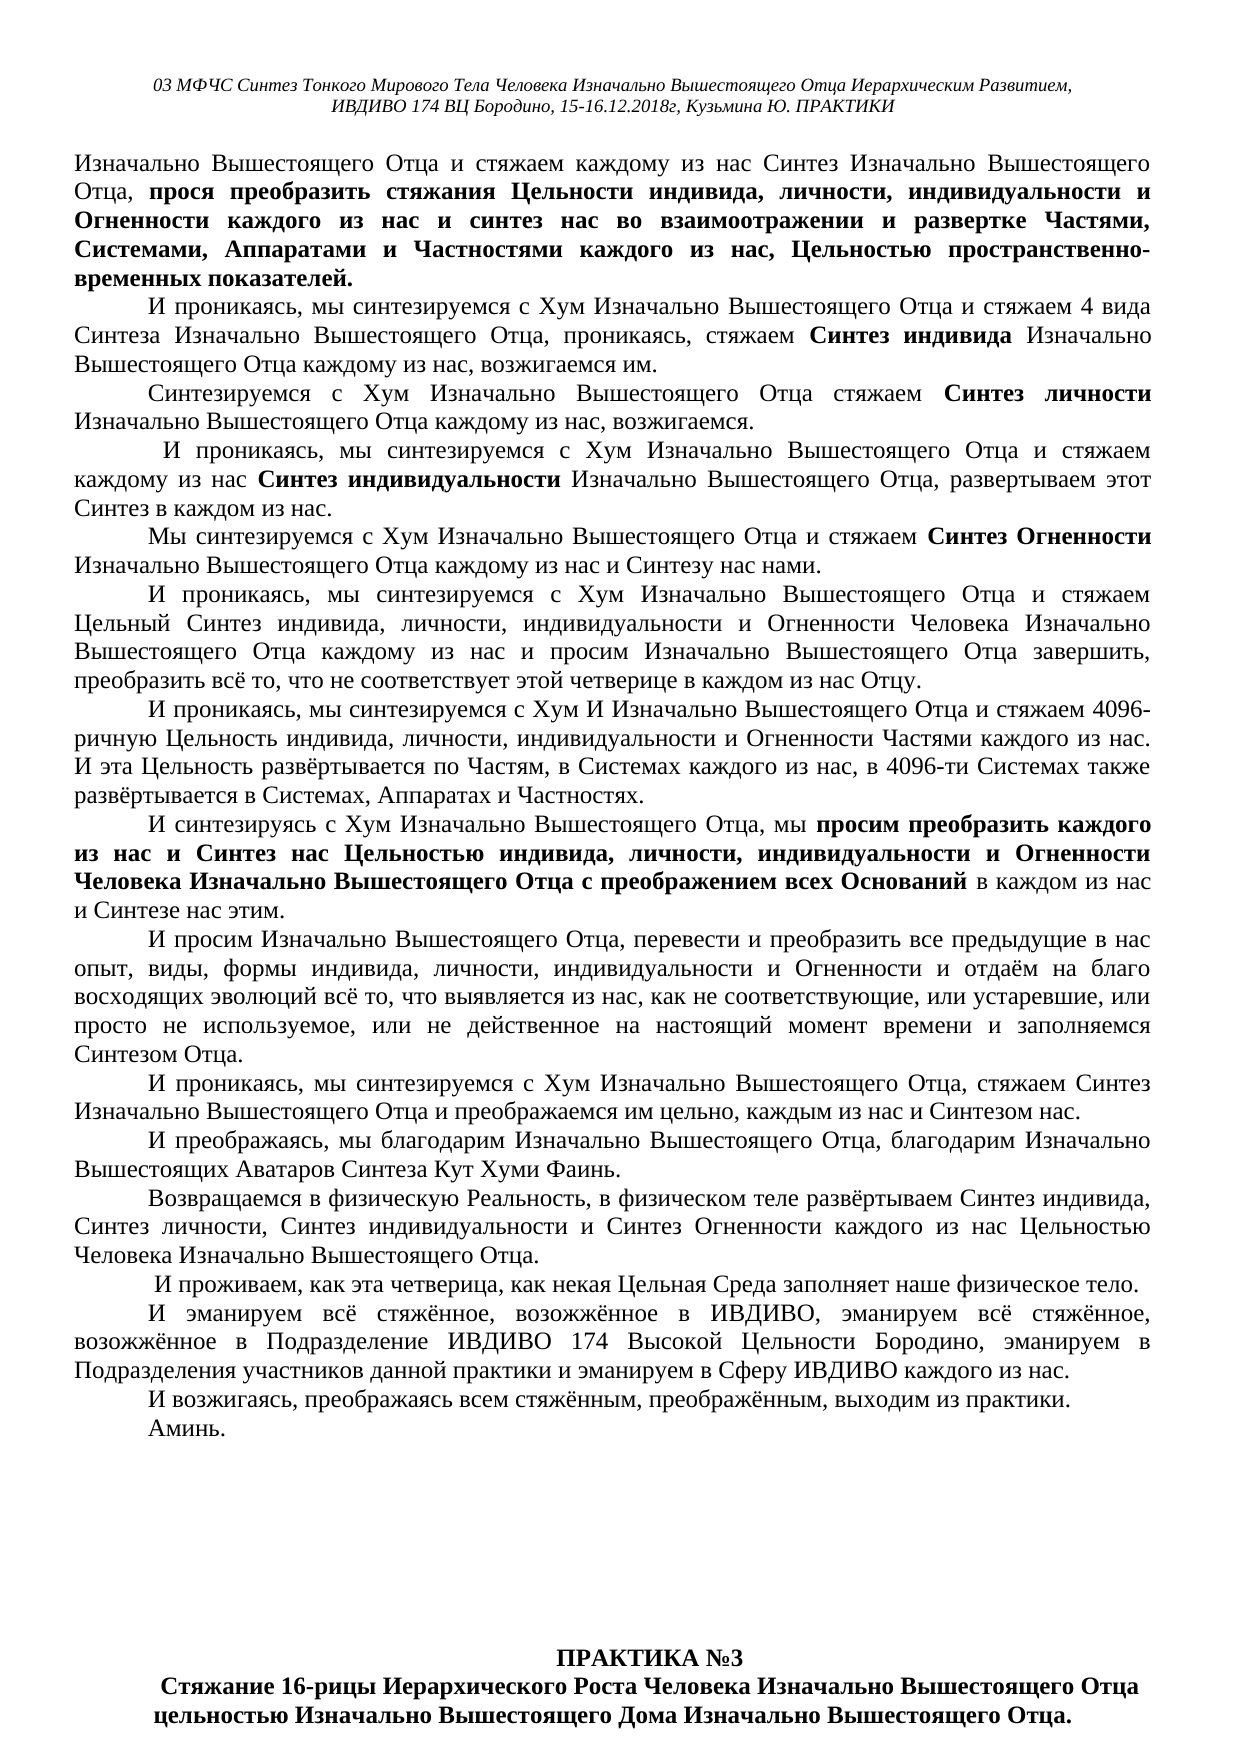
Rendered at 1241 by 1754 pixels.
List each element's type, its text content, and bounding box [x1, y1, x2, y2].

text Стяжание 16-рицы Иерархического Роста Человека Изначально Вышестоящего Отца цельностью Изначально Вышестоящего Дома Изначально Вышестоящего Отца. [74, 1671, 1152, 1729]
text И синтезируясь с Хум Изначально Вышестоящего Отца, мы просим преобразить каждого из нас и Синтез нас Цельностью индивида, личности, индивидуальности и Огненности Человека Изначально Вышестоящего Отца с преображением всех Оснований в каждом из нас и Синтезе нас этим. [74, 809, 1152, 924]
text И проникаясь, мы синтезируемся с Хум И Изначально Вышестоящего Отца и стяжаем 4096-ричную Цельность индивида, личности, индивидуальности и Огненности Частями каждого из нас. И эта Цельность развёртывается по Частям, в Системах каждого из нас, в 4096-ти Системах также развёртывается в Системах, Аппаратах и Частностях. [74, 694, 1152, 809]
text Возвращаемся в физическую Реальность, в физическом теле развёртываем Синтез индивида, Синтез личности, Синтез индивидуальности и Синтез Огненности каждого из нас Цельностью Человека Изначально Вышестоящего Отца. [74, 1183, 1152, 1269]
text И проникаясь, мы синтезируемся с Хум Изначально Вышестоящего Отца и стяжаем Цельный Синтез индивида, личности, индивидуальности и Огненности Человека Изначально Вышестоящего Отца каждому из нас и просим Изначально Вышестоящего Отца завершить, преобразить всё то, что не соответствует этой четверице в каждом из нас Отцу. [74, 579, 1152, 694]
text И просим Изначально Вышестоящего Отца, перевести и преобразить все предыдущие в нас опыт, виды, формы индивида, личности, индивидуальности и Огненности и отдаём на благо восходящих эволюций всё то, что выявляется из нас, как не соответствующие, или устаревшие, или просто не используемое, или не действенное на настоящий момент времени и заполняемся Синтезом Отца. [74, 924, 1152, 1068]
text И проникаясь, мы синтезируемся с Хум Изначально Вышестоящего Отца, стяжаем Синтез Изначально Вышестоящего Отца и преображаемся им цельно, каждым из нас и Синтезом нас. [74, 1068, 1152, 1125]
text ПРАКТИКА №3 [74, 1643, 1152, 1671]
text Мы синтезируемся с Хум Изначально Вышестоящего Отца и стяжаем Синтез Огненности Изначально Вышестоящего Отца каждому из нас и Синтезу нас нами. [74, 521, 1152, 579]
text Синтезируемся с Хум Изначально Вышестоящего Отца стяжаем Синтез личности Изначально Вышестоящего Отца каждому из нас, возжигаемся. [74, 378, 1152, 435]
text И проникаясь, мы синтезируемся с Хум Изначально Вышестоящего Отца и стяжаем 4 вида Синтеза Изначально Вышестоящего Отца, проникаясь, стяжаем Синтез индивида Изначально Вышестоящего Отца каждому из нас, возжигаемся им. [74, 291, 1152, 378]
text И проживаем, как эта четверица, как некая Цельная Среда заполняет наше физическое тело. [74, 1269, 1152, 1298]
text И преображаясь, мы благодарим Изначально Вышестоящего Отца, благодарим Изначально Вышестоящих Аватаров Синтеза Кут Хуми Фаинь. [74, 1125, 1152, 1183]
text И эманируем всё стяжённое, возожжённое в ИВДИВО, эманируем всё стяжённое, возожжённое в Подразделение ИВДИВО 174 Высокой Цельности Бородино, эманируем в Подразделения участников данной практики и эманируем в Сферу ИВДИВО каждого из нас. [74, 1298, 1152, 1384]
text Аминь. [74, 1413, 1152, 1441]
text И возжигаясь, преображаясь всем стяжённым, преображённым, выходим из практики. [74, 1384, 1152, 1413]
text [74, 148, 1152, 291]
text И проникаясь, мы синтезируемся с Хум Изначально Вышестоящего Отца и стяжаем каждому из нас Синтез индивидуальности Изначально Вышестоящего Отца, развертываем этот Синтез в каждом из нас. [74, 435, 1152, 521]
